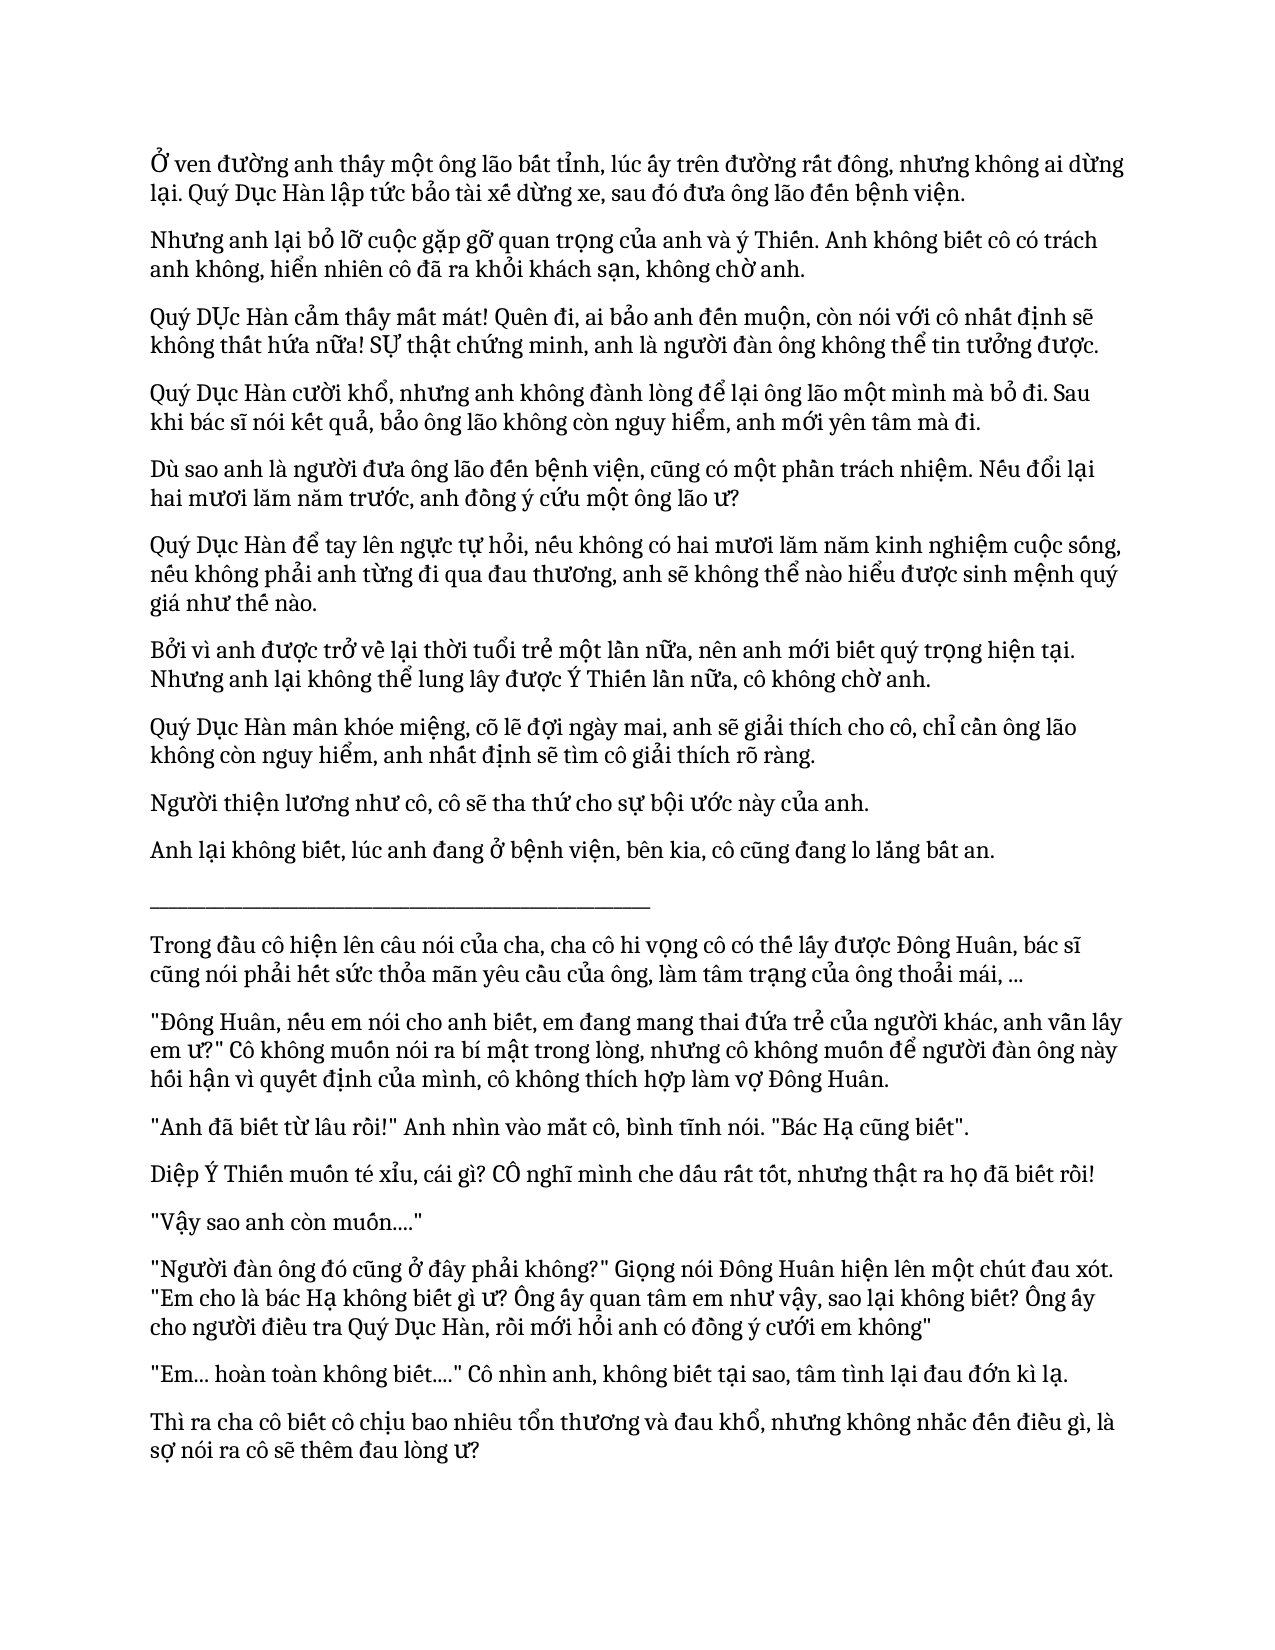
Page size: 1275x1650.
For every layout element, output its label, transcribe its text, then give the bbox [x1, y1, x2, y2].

text "Đông Huân, nếu em nói cho anh biết, em đang mang thai đứa trẻ của người khác, anh vẫn lấy em ư?" Cô không muốn nói ra bí mật trong lòng, nhưng cô không muốn để người đàn ông này hối hận vì quyết định của mình, cô không thích hợp làm vợ Đông Huân. [150, 1007, 1125, 1094]
text Quý Dục Hàn để tay lên ngực tự hỏi, nếu không có hai mươi lăm năm kinh nghiệm cuộc sống, nếu không phải anh từng đi qua đau thương, anh sẽ không thể nào hiểu được sinh mệnh quý giá như thế nào. [150, 531, 1125, 617]
text Trong đầu cô hiện lên câu nói của cha, cha cô hi vọng cô có thế lấy được Đông Huân, bác sĩ cũng nói phải hết sức thỏa mãn yêu cầu của ông, làm tâm trạng của ông thoải mái, ... [150, 931, 1125, 989]
text ______________________________________________________ [150, 884, 1125, 912]
text Quý DỤc Hàn cảm thấy mất mát! Quên đi, ai bảo anh đến muộn, còn nói với cô nhất định sẽ không thất hứa nữa! SỰ thật chứng minh, anh là người đàn ông không thể tin tưởng được. [150, 302, 1125, 360]
text "Vậy sao anh còn muốn...." [150, 1207, 1125, 1236]
text Dù sao anh là người đưa ông lão đến bệnh viện, cũng có một phần trách nhiệm. Nếu đổi lại hai mươi lăm năm trước, anh đồng ý cứu một ông lão ư? [150, 455, 1125, 512]
text Diệp Ý Thiến muốn té xỉu, cái gì? CÔ nghĩ mình che dấu rất tốt, nhưng thật ra họ đã biết rồi! [150, 1160, 1125, 1189]
text Nhưng anh lại bỏ lỡ cuộc gặp gỡ quan trọng của anh và ý Thiến. Anh không biết cô có trách anh không, hiển nhiên cô đã ra khỏi khách sạn, không chờ anh. [150, 226, 1125, 284]
text "Anh đã biết từ lâu rồi!" Anh nhìn vào mắt cô, bình tĩnh nói. "Bác Hạ cũng biết". [150, 1112, 1125, 1141]
text "Em... hoàn toàn không biết...." Cô nhìn anh, không biết tại sao, tâm tình lại đau đớn kì lạ. [150, 1360, 1125, 1389]
text Bởi vì anh được trở về lại thời tuổi trẻ một lần nữa, nên anh mới biết quý trọng hiện tại. Nhưng anh lại không thể lung lây được Ý Thiến lần nữa, cô không chờ anh. [150, 636, 1125, 694]
text Ở ven đường anh thấy một ông lão bất tỉnh, lúc ấy trên đường rất đông, nhưng không ai dừng lại. Quý Dục Hàn lập tức bảo tài xế dừng xe, sau đó đưa ông lão đến bệnh viện. [150, 150, 1125, 207]
text Anh lại không biết, lúc anh đang ở bệnh viện, bên kia, cô cũng đang lo lắng bất an. [150, 836, 1125, 865]
text Thì ra cha cô biết cô chịu bao nhiêu tổn thương và đau khổ, nhưng không nhắc đến điều gì, là sợ nói ra cô sẽ thêm đau lòng ư? [150, 1407, 1125, 1465]
text "Người đàn ông đó cũng ở đây phải không?" Giọng nói Đông Huân hiện lên một chút đau xót. "Em cho là bác Hạ không biết gì ư? Ông ấy quan tâm em như vậy, sao lại không biết? Ông ấy cho người điều tra Quý Dục Hàn, rồi mới hỏi anh có đồng ý cưới em không" [150, 1255, 1125, 1341]
text Người thiện lương như cô, cô sẽ tha thứ cho sự bội ước này của anh. [150, 789, 1125, 817]
text Quý Dục Hàn cười khổ, nhưng anh không đành lòng để lại ông lão một mình mà bỏ đi. Sau khi bác sĩ nói kết quả, bảo ông lão không còn nguy hiểm, anh mới yên tâm mà đi. [150, 379, 1125, 436]
text Quý Dục Hàn mân khóe miệng, cõ lẽ đợi ngày mai, anh sẽ giải thích cho cô, chỉ cần ông lão không còn nguy hiểm, anh nhất định sẽ tìm cô giải thích rõ ràng. [150, 712, 1125, 770]
